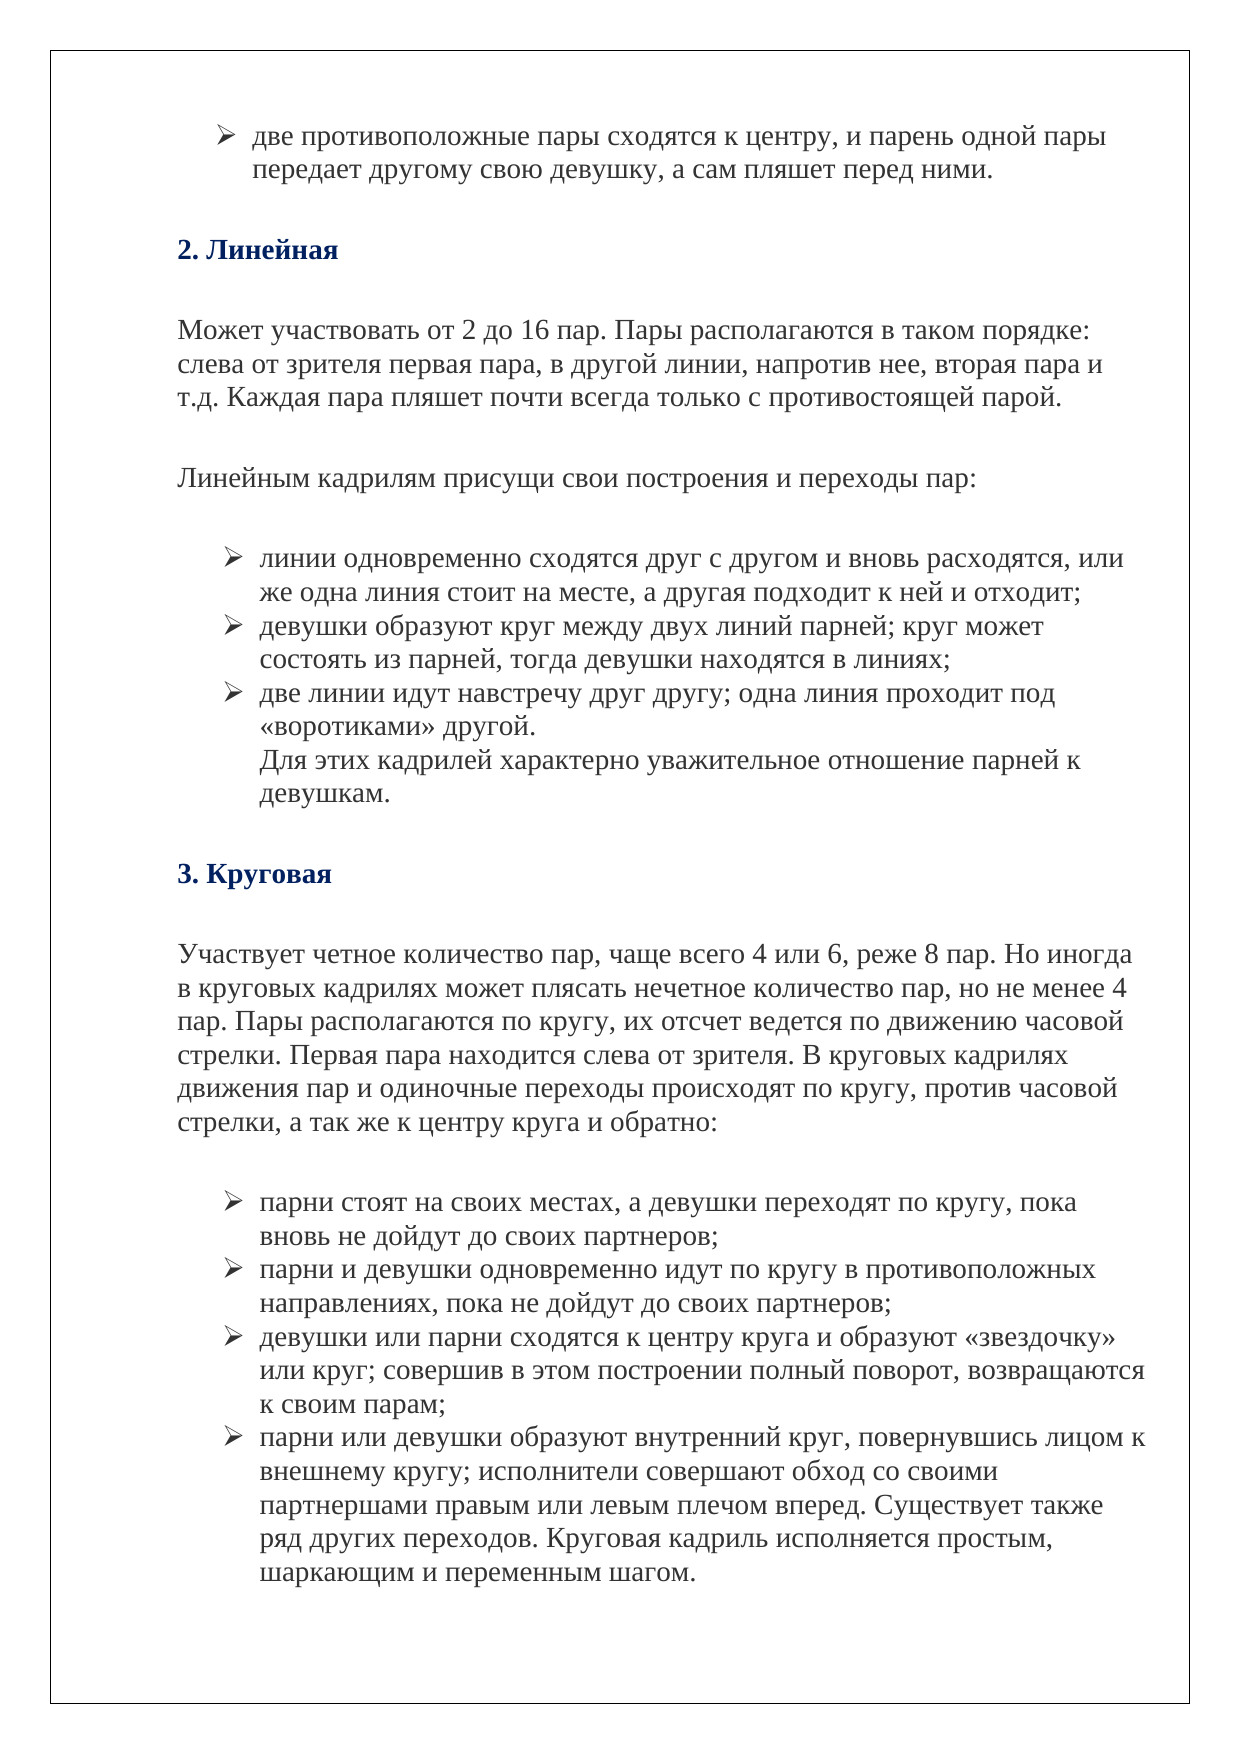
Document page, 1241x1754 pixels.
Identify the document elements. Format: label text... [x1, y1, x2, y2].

list линии одновременно сходятся друг с другом и вновь расходятся, или же одна линия стоит на месте, а другая подходит к ней и отходит; [222, 540, 1152, 608]
list девушки образуют круг между двух линий парней; круг может состоять из парней, тогда девушки находятся в линиях; [222, 608, 1152, 675]
text 2. Линейная [177, 232, 1152, 266]
text Участвует четное количество пар, чаще всего 4 или 6, реже 8 пар. Но иногда в круговых кадрилях может плясать нечетное количество пар, но не менее 4 пар. Пары располагаются по кругу, их отсчет ведется по движению часовой стрелки. Первая пара находится слева от зрителя. В круговых кадрилях движения пар и одиночные переходы происходят по кругу, против часовой стрелки, а так же к центру круга и обратно: [177, 936, 1152, 1138]
list парни и девушки одновременно идут по кругу в противоположных направлениях, пока не дойдут до своих партнеров; [222, 1252, 1152, 1319]
list две линии идут навстречу друг другу; одна линия проходит под «воротиками» другой. [222, 675, 1152, 742]
text Линейным кадрилям присущи свои построения и переходы пар: [177, 460, 1152, 493]
text Может участвовать от 2 до 16 пар. Пары располагаются в таком порядке: слева от зрителя первая пара, в другой линии, напротив нее, вторая пара и т.д. Каждая пара пляшет почти всегда только с противостоящей парой. [177, 312, 1152, 413]
list девушки или парни сходятся к центру круга и образуют «звездочку» или круг; совершив в этом построении полный поворот, возвращаются к своим парам; [222, 1319, 1152, 1419]
list парни или девушки образуют внутренний круг, повернувшись лицом к внешнему кругу; исполнители совершают обход со своими партнершами правым или левым плечом вперед. Существует также ряд других переходов. Круговая кадриль исполняется простым, шаркающим и переменным шагом. [222, 1419, 1152, 1587]
list Для этих кадрилей характерно уважительное отношение парней к девушкам. [259, 742, 1152, 809]
text 3. Круговая [177, 856, 1152, 889]
list две противоположные пары сходятся к центру, и парень одной пары передает другому свою девушку, а сам пляшет перед ними. [214, 118, 1152, 185]
list парни стоят на своих местах, а девушки переходят по кругу, пока вновь не дойдут до своих партнеров; [222, 1184, 1152, 1252]
